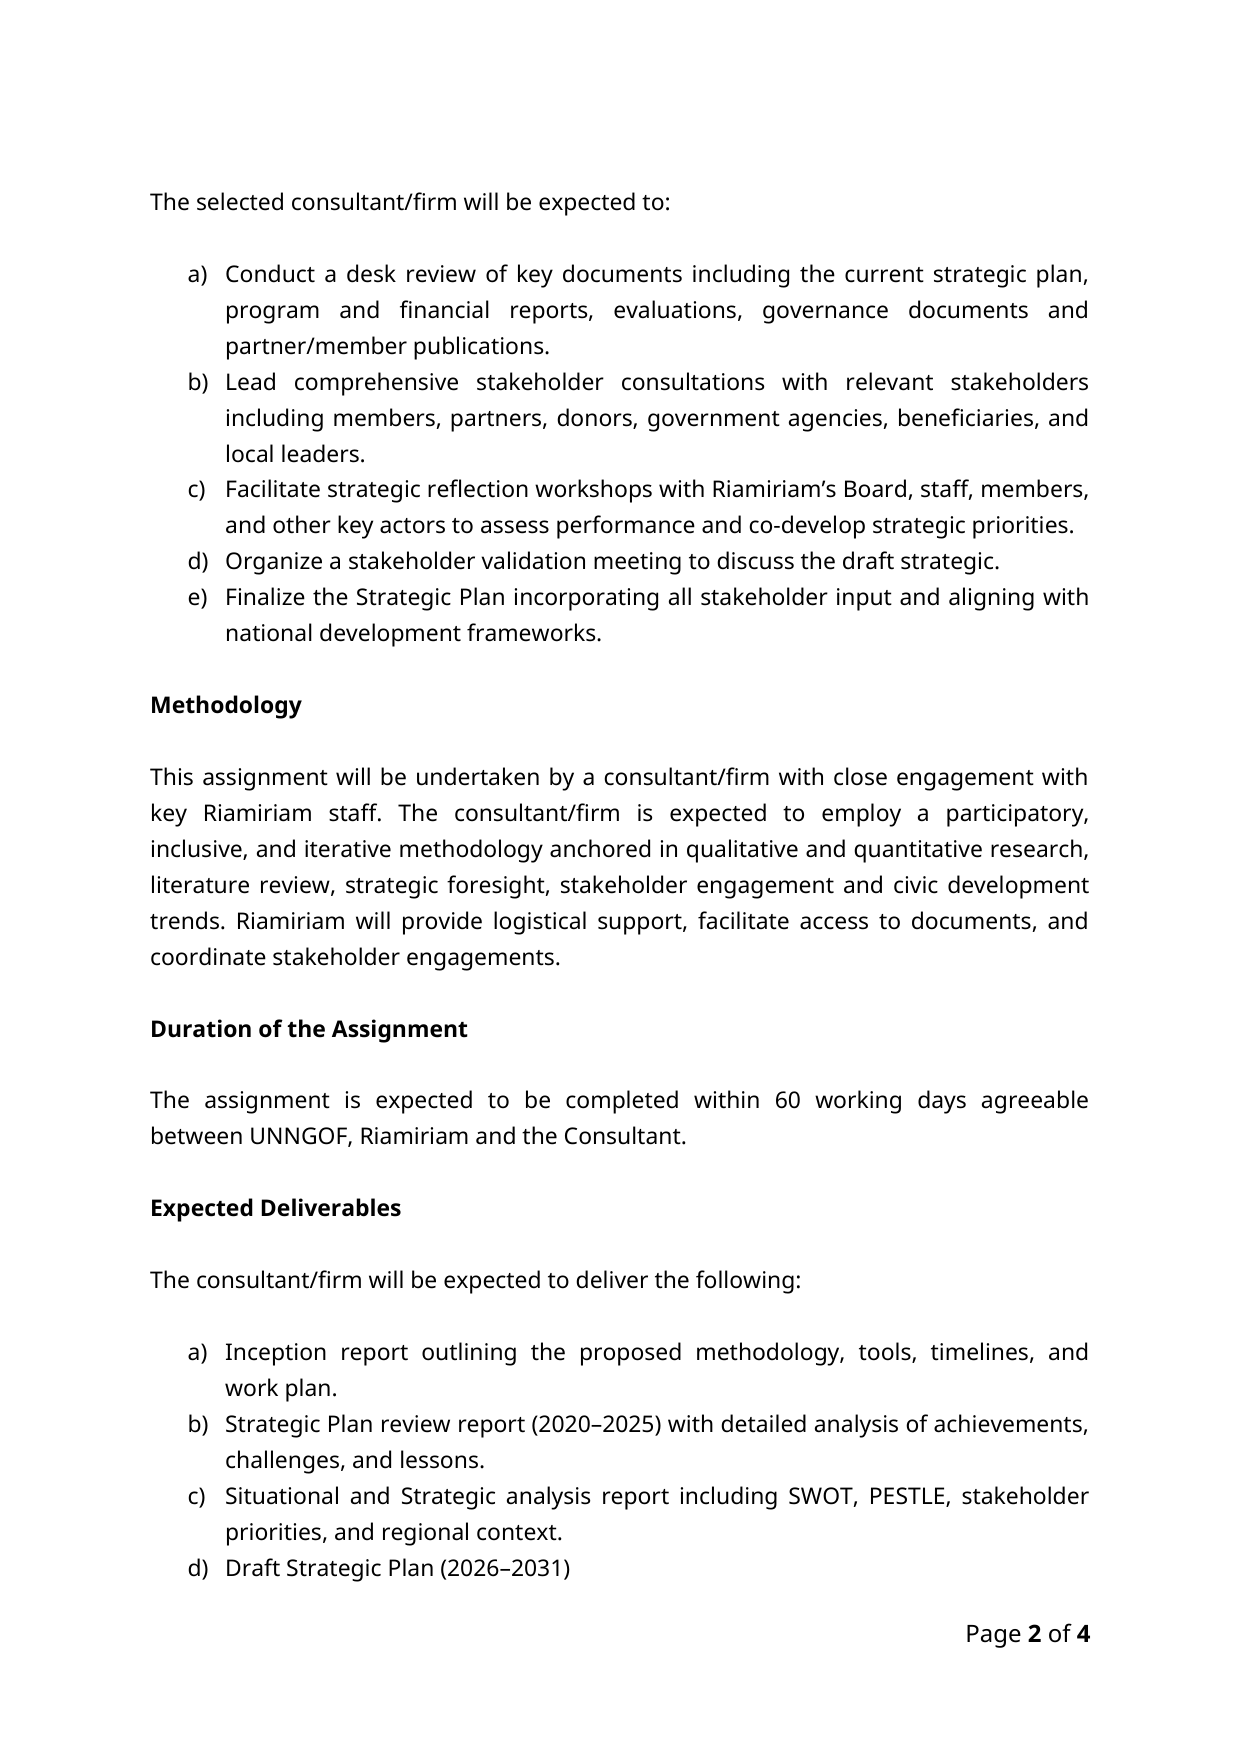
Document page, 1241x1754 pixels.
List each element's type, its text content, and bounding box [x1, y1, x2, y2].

list Draft Strategic Plan (2026–2031) [187, 1552, 1090, 1583]
list Inception report outlining the proposed methodology, tools, timelines, and work plan. [187, 1336, 1090, 1403]
text Duration of the Assignment [150, 1012, 1090, 1044]
text Expected Deliverables [150, 1192, 1090, 1223]
list Lead comprehensive stakeholder consultations with relevant stakeholders including members, partners, donors, government agencies, beneficiaries, and local leaders. [187, 366, 1090, 469]
list Strategic Plan review report (2020–2025) with detailed analysis of achievements, challenges, and lessons. [187, 1408, 1090, 1475]
text The consultant/firm will be expected to deliver the following: [150, 1264, 1090, 1295]
list Facilitate strategic reflection workshops with Riamiriam’s Board, staff, members, and other key actors to assess performance and co-develop strategic priorities. [187, 473, 1090, 541]
list Finalize the Strategic Plan incorporating all stakeholder input and aligning with national development frameworks. [187, 581, 1090, 648]
list Organize a stakeholder validation meeting to discuss the draft strategic. [187, 545, 1090, 577]
list Situational and Strategic analysis report including SWOT, PESTLE, stakeholder priorities, and regional context. [187, 1480, 1090, 1547]
text The assignment is expected to be completed within 60 working days agreeable between UNNGOF, Riamiriam and the Consultant. [150, 1084, 1090, 1152]
list Conduct a desk review of key documents including the current strategic plan, program and financial reports, evaluations, governance documents and partner/member publications. [187, 258, 1090, 361]
text Methodology [150, 689, 1090, 720]
text This assignment will be undertaken by a consultant/firm with close engagement with key Riamiriam staff. The consultant/firm is expected to employ a participatory, inclusive, and iterative methodology anchored in qualitative and quantitative research, literature review, strategic foresight, stakeholder engagement and civic development trends. Riamiriam will provide logistical support, facilitate access to documents, and coordinate stakeholder engagements. [150, 761, 1090, 972]
text The selected consultant/firm will be expected to: [150, 186, 1090, 217]
